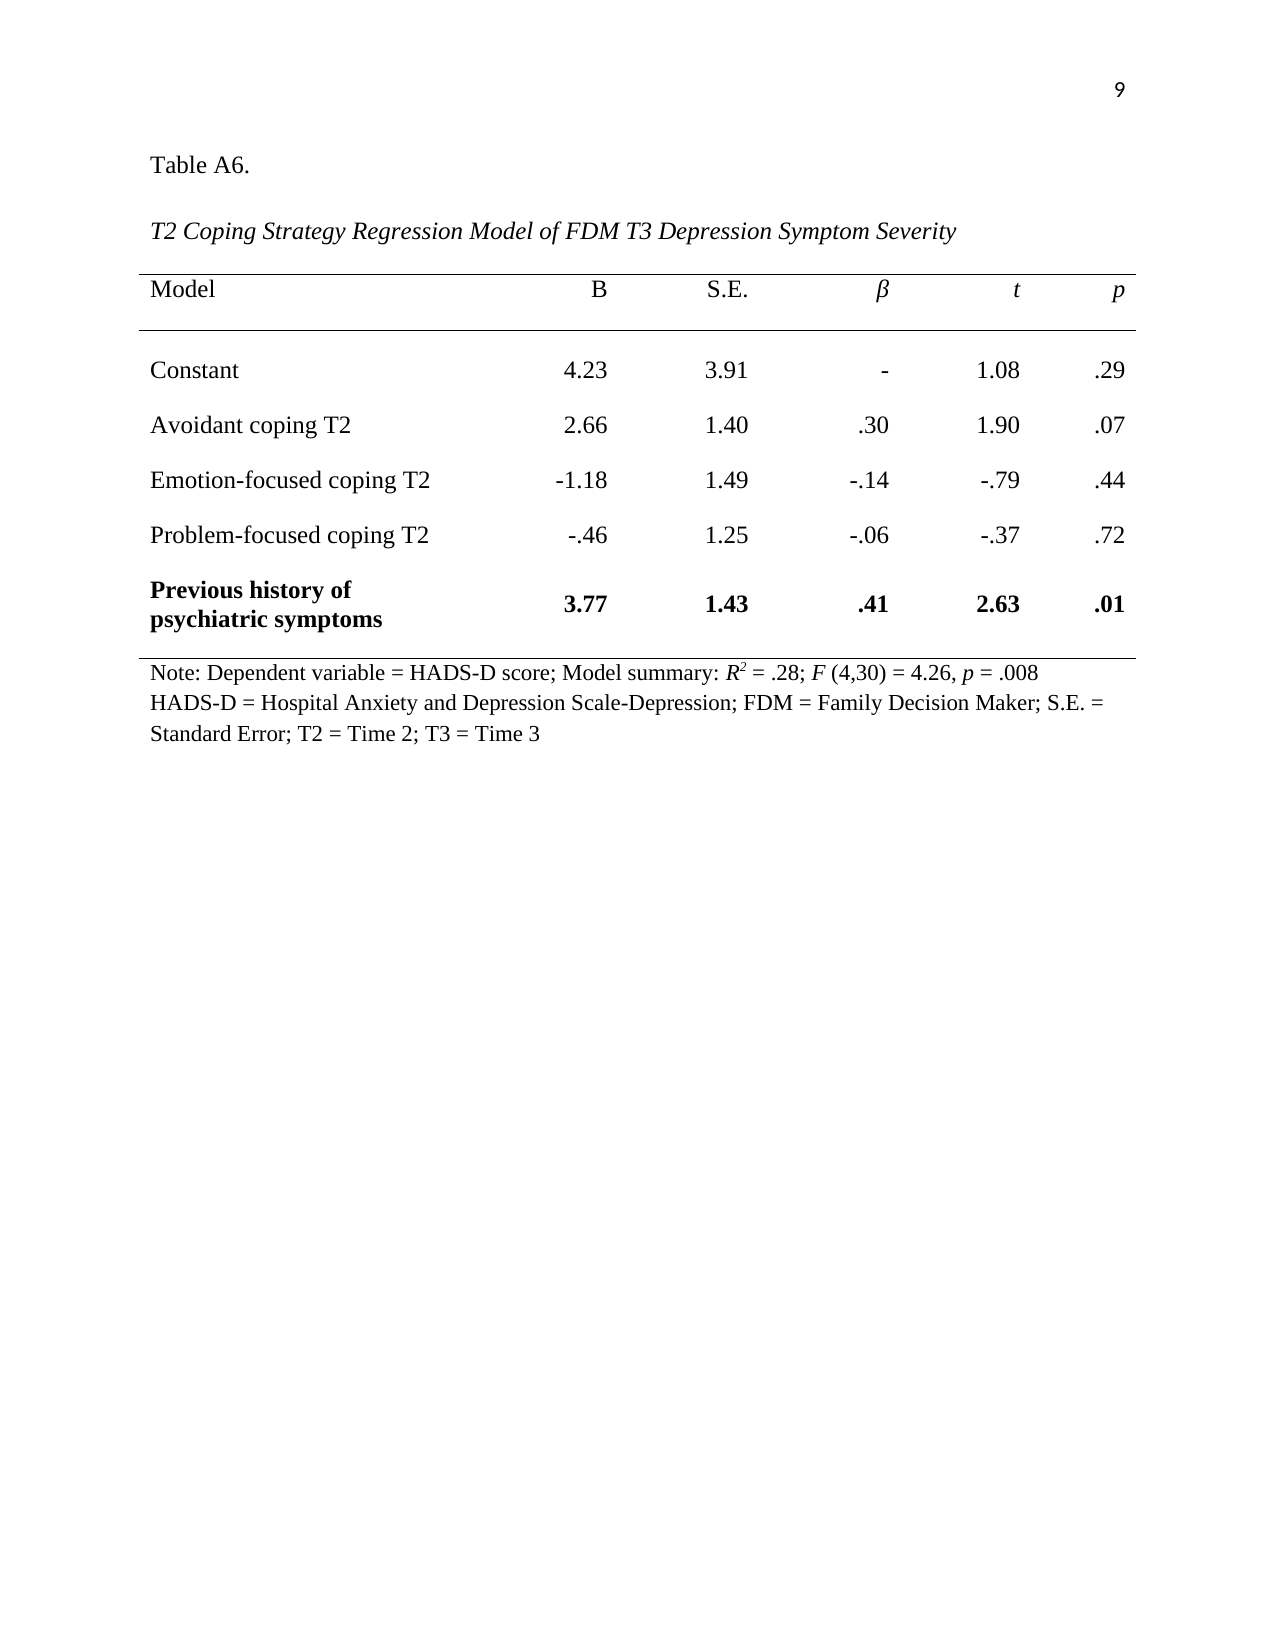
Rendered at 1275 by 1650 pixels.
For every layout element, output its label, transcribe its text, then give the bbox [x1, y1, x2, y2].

table_cell 3.77 [478, 576, 619, 658]
table_cell -.14 [759, 466, 900, 521]
text Table A6. [150, 150, 1125, 179]
text Note: Dependent variable = HADS-D score; Model summary: R2 = .28; F (4,30) = 4.26, p = .008 [150, 659, 1125, 686]
table_cell Emotion-focused coping T2 [139, 466, 478, 521]
table_cell Avoidant coping T2 [139, 411, 478, 466]
table_cell 1.25 [619, 521, 759, 576]
table_cell .01 [1031, 576, 1136, 658]
table_cell 2.63 [900, 576, 1031, 658]
table_cell -.06 [759, 521, 900, 576]
table_cell 1.08 [900, 331, 1031, 411]
table_cell .30 [759, 411, 900, 466]
table_header p [1031, 275, 1136, 329]
table_cell -.46 [478, 521, 619, 576]
table_cell .29 [1031, 331, 1136, 411]
table_cell Problem-focused coping T2 [139, 521, 478, 576]
table_cell 1.40 [619, 411, 759, 466]
table_cell 1.43 [619, 576, 759, 658]
text HADS-D = Hospital Anxiety and Depression Scale-Depression; FDM = Family Decision Maker; S.E. = Standard Error; T2 = Time 2; T3 = Time 3 [150, 689, 1125, 746]
table_cell 4.23 [478, 331, 619, 411]
table_cell -1.18 [478, 466, 619, 521]
table_cell .41 [759, 576, 900, 658]
table_header t [900, 275, 1031, 329]
table_cell 2.66 [478, 411, 619, 466]
table_cell Previous history of psychiatric symptoms [139, 576, 478, 658]
table_header Model [139, 275, 478, 329]
table_cell -.79 [900, 466, 1031, 521]
table_cell .44 [1031, 466, 1136, 521]
table_cell Constant [139, 331, 478, 411]
table_cell .72 [1031, 521, 1136, 576]
table_cell 1.90 [900, 411, 1031, 466]
table_header β [759, 275, 900, 329]
table_cell 3.91 [619, 331, 759, 411]
table_cell .07 [1031, 411, 1136, 466]
table_cell - [759, 331, 900, 411]
text T2 Coping Strategy Regression Model of FDM T3 Depression Symptom Severity [150, 216, 1125, 245]
table_cell -.37 [900, 521, 1031, 576]
table_header B [478, 275, 619, 329]
table_cell 1.49 [619, 466, 759, 521]
table_header S.E. [619, 275, 759, 329]
